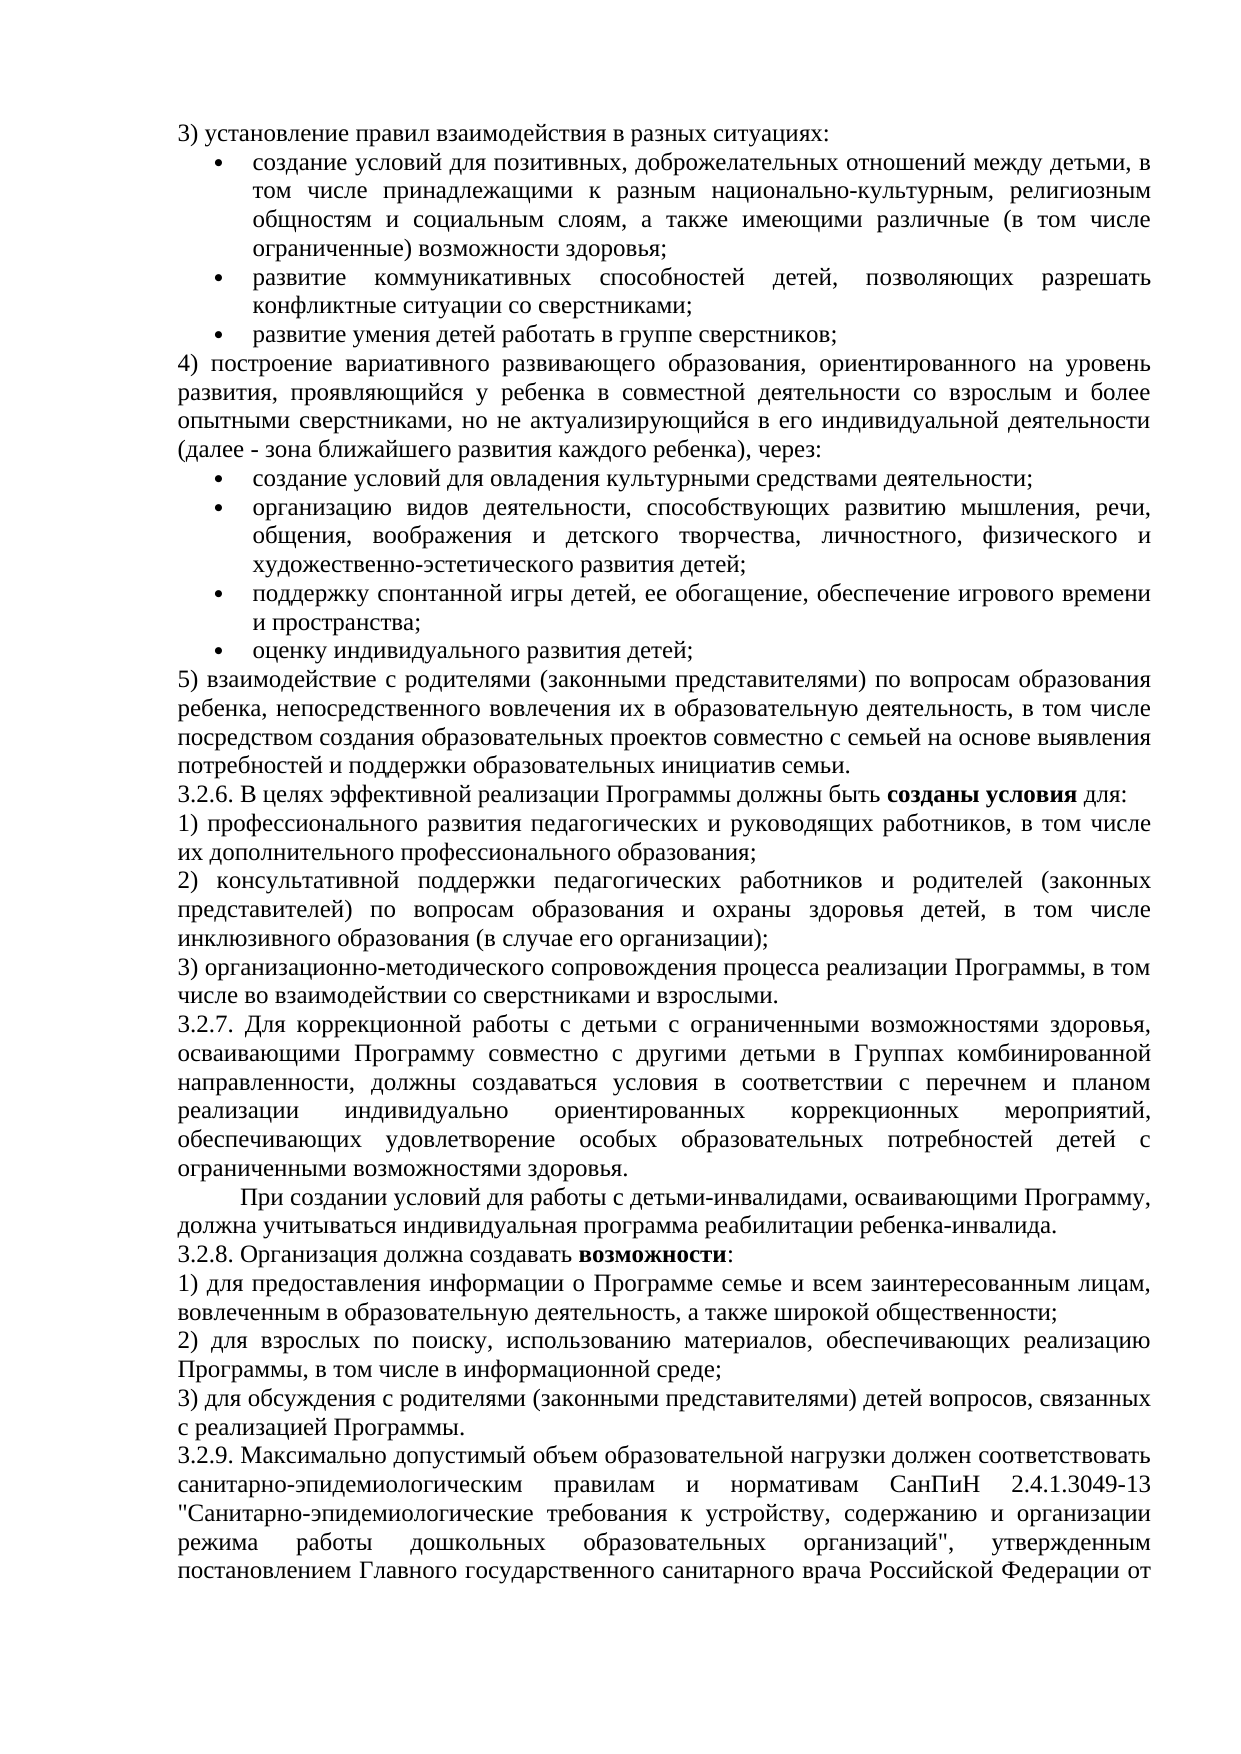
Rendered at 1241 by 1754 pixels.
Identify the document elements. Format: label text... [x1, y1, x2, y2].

text 4) построение вариативного развивающего образования, ориентированного на уровень развития, проявляющийся у ребенка в совместной деятельности со взрослым и более опытными сверстниками, но не актуализирующийся в его индивидуальной деятельности (далее - зона ближайшего развития каждого ребенка), через: [177, 348, 1152, 463]
text 1) для предоставления информации о Программе семье и всем заинтересованным лицам, вовлеченным в образовательную деятельность, а также широкой общественности; [177, 1268, 1152, 1326]
text 1) профессионального развития педагогических и руководящих работников, в том числе их дополнительного профессионального образования; [177, 808, 1152, 866]
text 3.2.8. Организация должна создавать возможности: [177, 1239, 1152, 1268]
text 3) установление правил взаимодействия в разных ситуациях: [177, 118, 1152, 147]
list создание условий для позитивных, доброжелательных отношений между детьми, в том числе принадлежащими к разным национально-культурным, религиозным общностям и социальным слоям, а также имеющими различные (в том числе ограниченные) возможности здоровья; [215, 147, 1152, 262]
list оценку индивидуального развития детей; [215, 636, 1152, 664]
text 2) консультативной поддержки педагогических работников и родителей (законных представителей) по вопросам образования и охраны здоровья детей, в том числе инклюзивного образования (в случае его организации); [177, 866, 1152, 952]
list поддержку спонтанной игры детей, ее обогащение, обеспечение игрового времени и пространства; [215, 578, 1152, 636]
text 3.2.6. В целях эффективной реализации Программы должны быть созданы условия для: [177, 779, 1152, 808]
list создание условий для овладения культурными средствами деятельности; [215, 463, 1152, 492]
text 2) для взрослых по поиску, использованию материалов, обеспечивающих реализацию Программы, в том числе в информационной среде; [177, 1326, 1152, 1383]
text 3) организационно-методического сопровождения процесса реализации Программы, в том числе во взаимодействии со сверстниками и взрослыми. [177, 952, 1152, 1009]
list развитие умения детей работать в группе сверстников; [215, 319, 1152, 348]
list развитие коммуникативных способностей детей, позволяющих разрешать конфликтные ситуации со сверстниками; [215, 262, 1152, 319]
text 5) взаимодействие с родителями (законными представителями) по вопросам образования ребенка, непосредственного вовлечения их в образовательную деятельность, в том числе посредством создания образовательных проектов совместно с семьей на основе выявления потребностей и поддержки образовательных инициатив семьи. [177, 664, 1152, 779]
list организацию видов деятельности, способствующих развитию мышления, речи, общения, воображения и детского творчества, личностного, физического и художественно-эстетического развития детей; [215, 492, 1152, 578]
text 3) для обсуждения с родителями (законными представителями) детей вопросов, связанных с реализацией Программы. [177, 1383, 1152, 1441]
text При создании условий для работы с детьми-инвалидами, осваивающими Программу, должна учитываться индивидуальная программа реабилитации ребенка-инвалида. [177, 1182, 1152, 1239]
text 3.2.7. Для коррекционной работы с детьми с ограниченными возможностями здоровья, осваивающими Программу совместно с другими детьми в Группах комбинированной направленности, должны создаваться условия в соответствии с перечнем и планом реализации индивидуально ориентированных коррекционных мероприятий, обеспечивающих удовлетворение особых образовательных потребностей детей с ограниченными возможностями здоровья. [177, 1009, 1152, 1182]
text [177, 1441, 1152, 1584]
